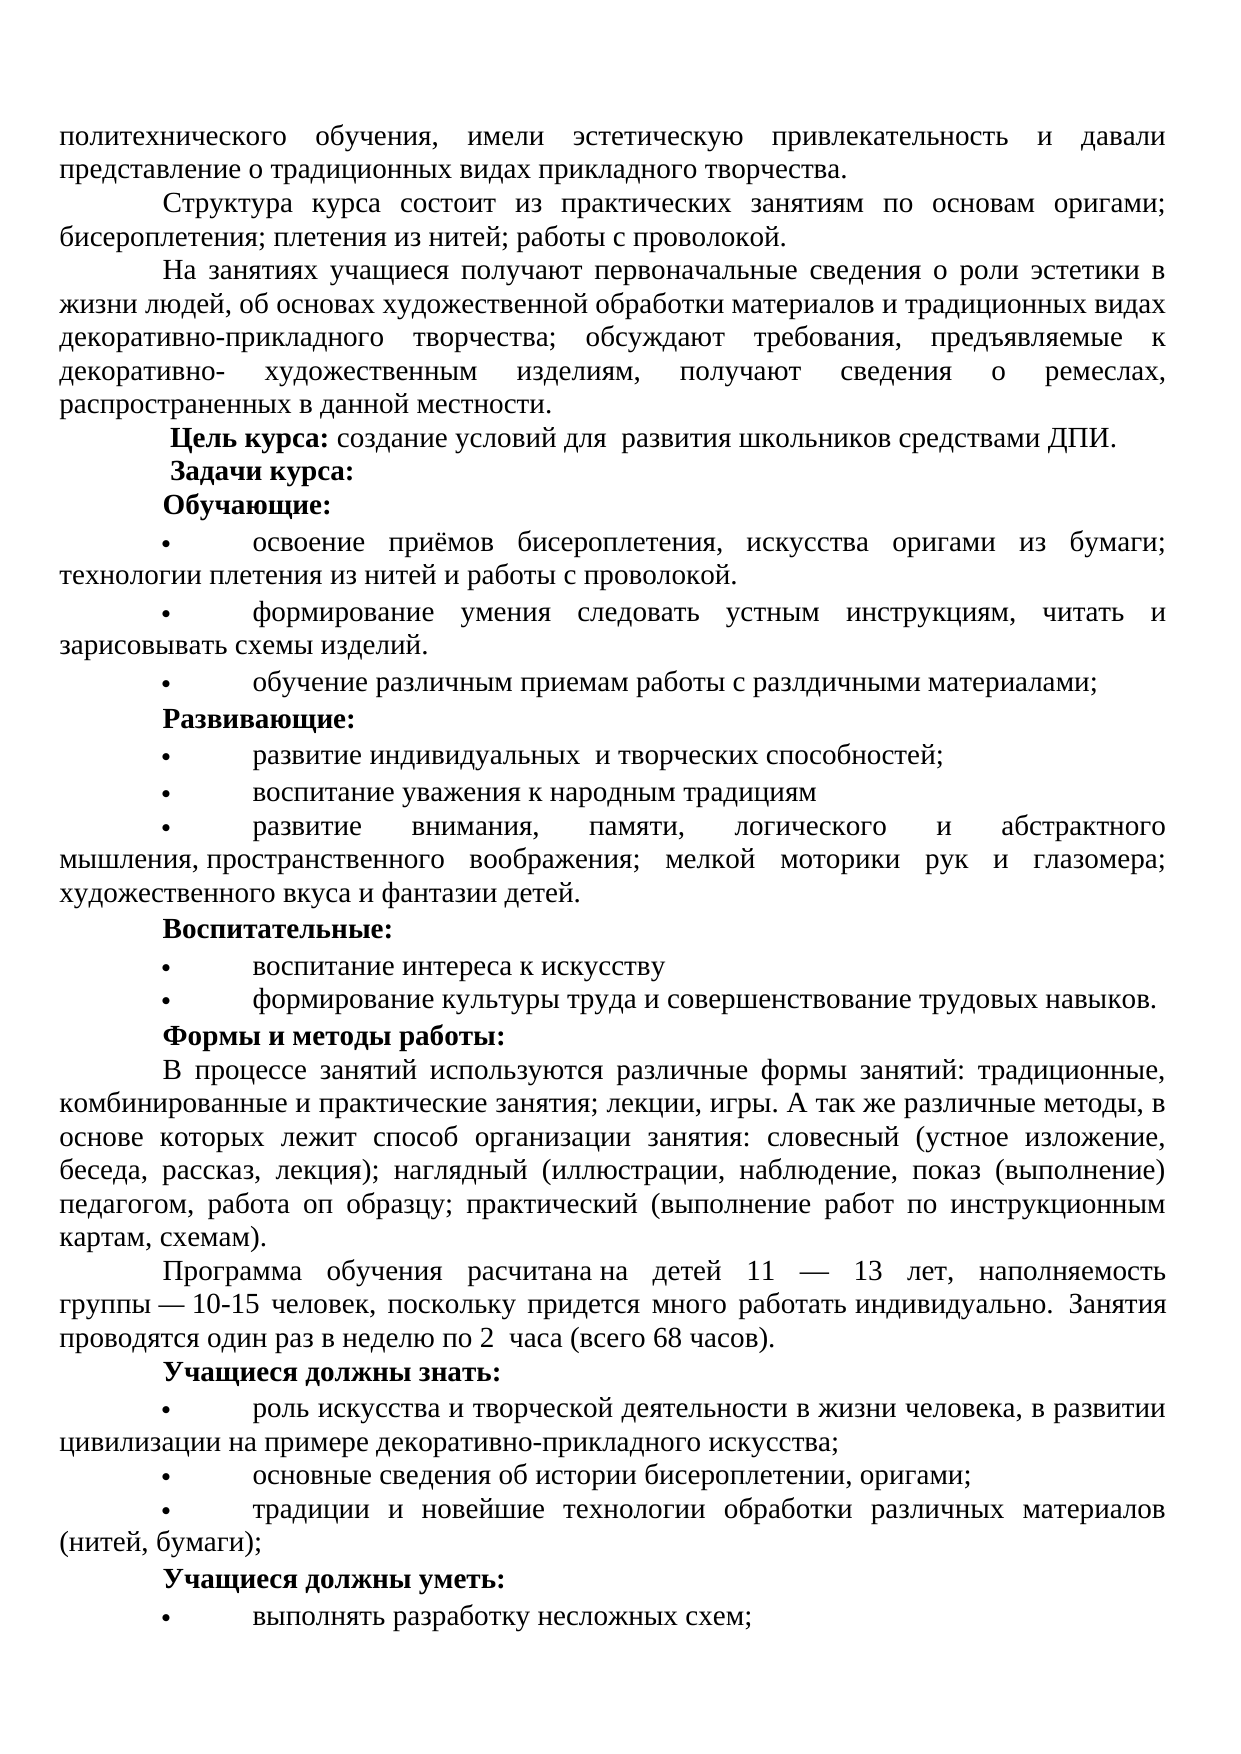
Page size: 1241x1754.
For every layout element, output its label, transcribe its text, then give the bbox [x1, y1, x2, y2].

text На занятиях учащиеся получают первоначальные сведения о роли эстетики в жизни людей, об основах художественной обработки материалов и традиционных видах декоративно-прикладного творчества; обсуждают требования, предъявляемые к декоративно- художественным изделиям, получают сведения о ремеслах, распространенных в данной местности. [59, 252, 1167, 420]
text Задачи курса: [59, 453, 1167, 487]
list формирование культуры труда и совершенствование трудовых навыков. [59, 988, 1167, 1021]
text Воспитательные: [59, 914, 1167, 948]
text Программа обучения расчитана на детей 11 — 13 лет, наполняемость группы — 10-15 человек, поскольку придется много работать индивидуально. Занятия проводятся один раз в неделю по 2 часа (всего 68 часов). [59, 1259, 1167, 1360]
list традиции и новейшие технологии обработки различных материалов (нитей, бумаги); [59, 1503, 1167, 1571]
list воспитание интереса к искусству [59, 951, 1167, 985]
list воспитание уважения к народным традициям [59, 774, 1167, 808]
text Обучающие: [59, 487, 1167, 521]
text Развивающие: [59, 701, 1167, 734]
text Формы и методы работы: [59, 1024, 1167, 1058]
text Учащиеся должны уметь: [59, 1574, 1167, 1607]
list освоение приёмов бисероплетения, искусства оригами из бумаги; технологии плетения из нитей и работы с проволокой. [59, 524, 1167, 591]
list развитие внимания, памяти, логического и абстрактного мышления, пространственного воображения; мелкой моторики рук и глазомера; художественного вкуса и фантазии детей. [59, 811, 1167, 911]
list роль искусства и творческой деятельности в жизни человека, в развитии цивилизации на примере декоративно-прикладного искусства; [59, 1397, 1167, 1464]
list формирование умения следовать устным инструкциям, читать и зарисовывать схемы изделий. [59, 594, 1167, 661]
text Цель курса: создание условий для развития школьников средствами ДПИ. [59, 420, 1167, 453]
text В процессе занятий используются различные формы занятий: традиционные, комбинированные и практические занятия; лекции, игры. А так же различные методы, в основе которых лежит способ организации занятия: словесный (устное изложение, беседа, рассказ, лекция); наглядный (иллюстрации, наблюдение, показ (выполнение) педагогом, работа оп образцу; практический (выполнение работ по инструкционным картам, схемам). [59, 1058, 1167, 1259]
list основные сведения об истории бисероплетении, оригами; [59, 1467, 1167, 1500]
list развитие индивидуальных и творческих способностей; [59, 737, 1167, 771]
text Учащиеся должны знать: [59, 1360, 1167, 1393]
list обучение различным приемам работы с разлдичными материалами; [59, 664, 1167, 698]
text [59, 118, 1167, 185]
text Структура курса состоит из практических занятиям по основам оригами; бисероплетения; плетения из нитей; работы с проволокой. [59, 185, 1167, 252]
